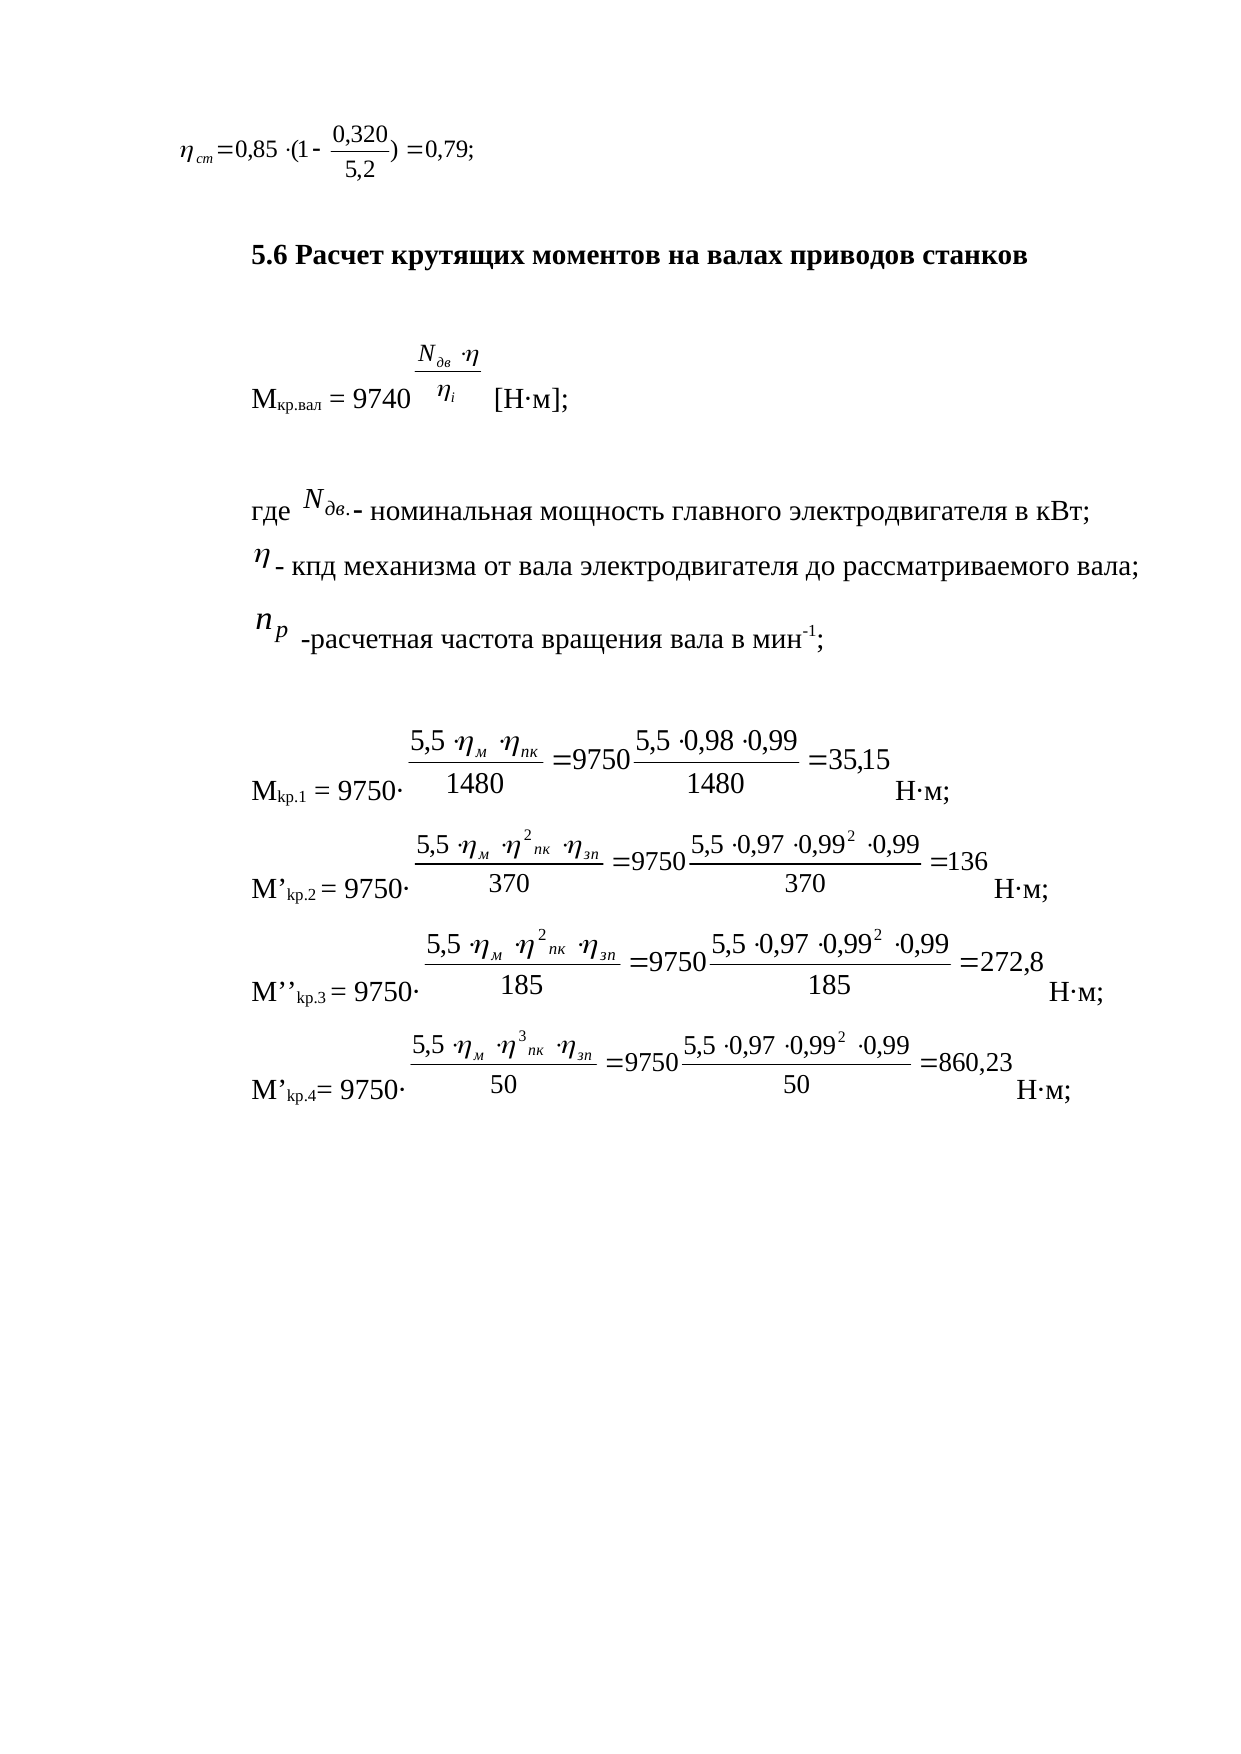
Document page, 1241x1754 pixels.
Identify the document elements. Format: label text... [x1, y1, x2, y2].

text где номинальная мощность главного электродвигателя в кВт; [177, 482, 1152, 527]
text M’kp.2 = 9750·Н·м; [177, 823, 1152, 904]
text - кпд механизма от вала электродвигателя до рассматриваемого вала; [177, 544, 1152, 582]
text M’kp.4= 9750·Н·м; [177, 1024, 1152, 1105]
text -расчетная частота вращения вала в мин-1; [177, 598, 1152, 655]
text Мкр.вал = 9740 [Н·м]; [177, 338, 1152, 414]
text 5.6 Расчет крутящих моментов на валах приводов станков [177, 237, 1152, 271]
text M’’kp.3 = 9750·Н·м; [177, 921, 1152, 1007]
text Mkp.1 = 9750·Н·м; [177, 722, 1152, 806]
